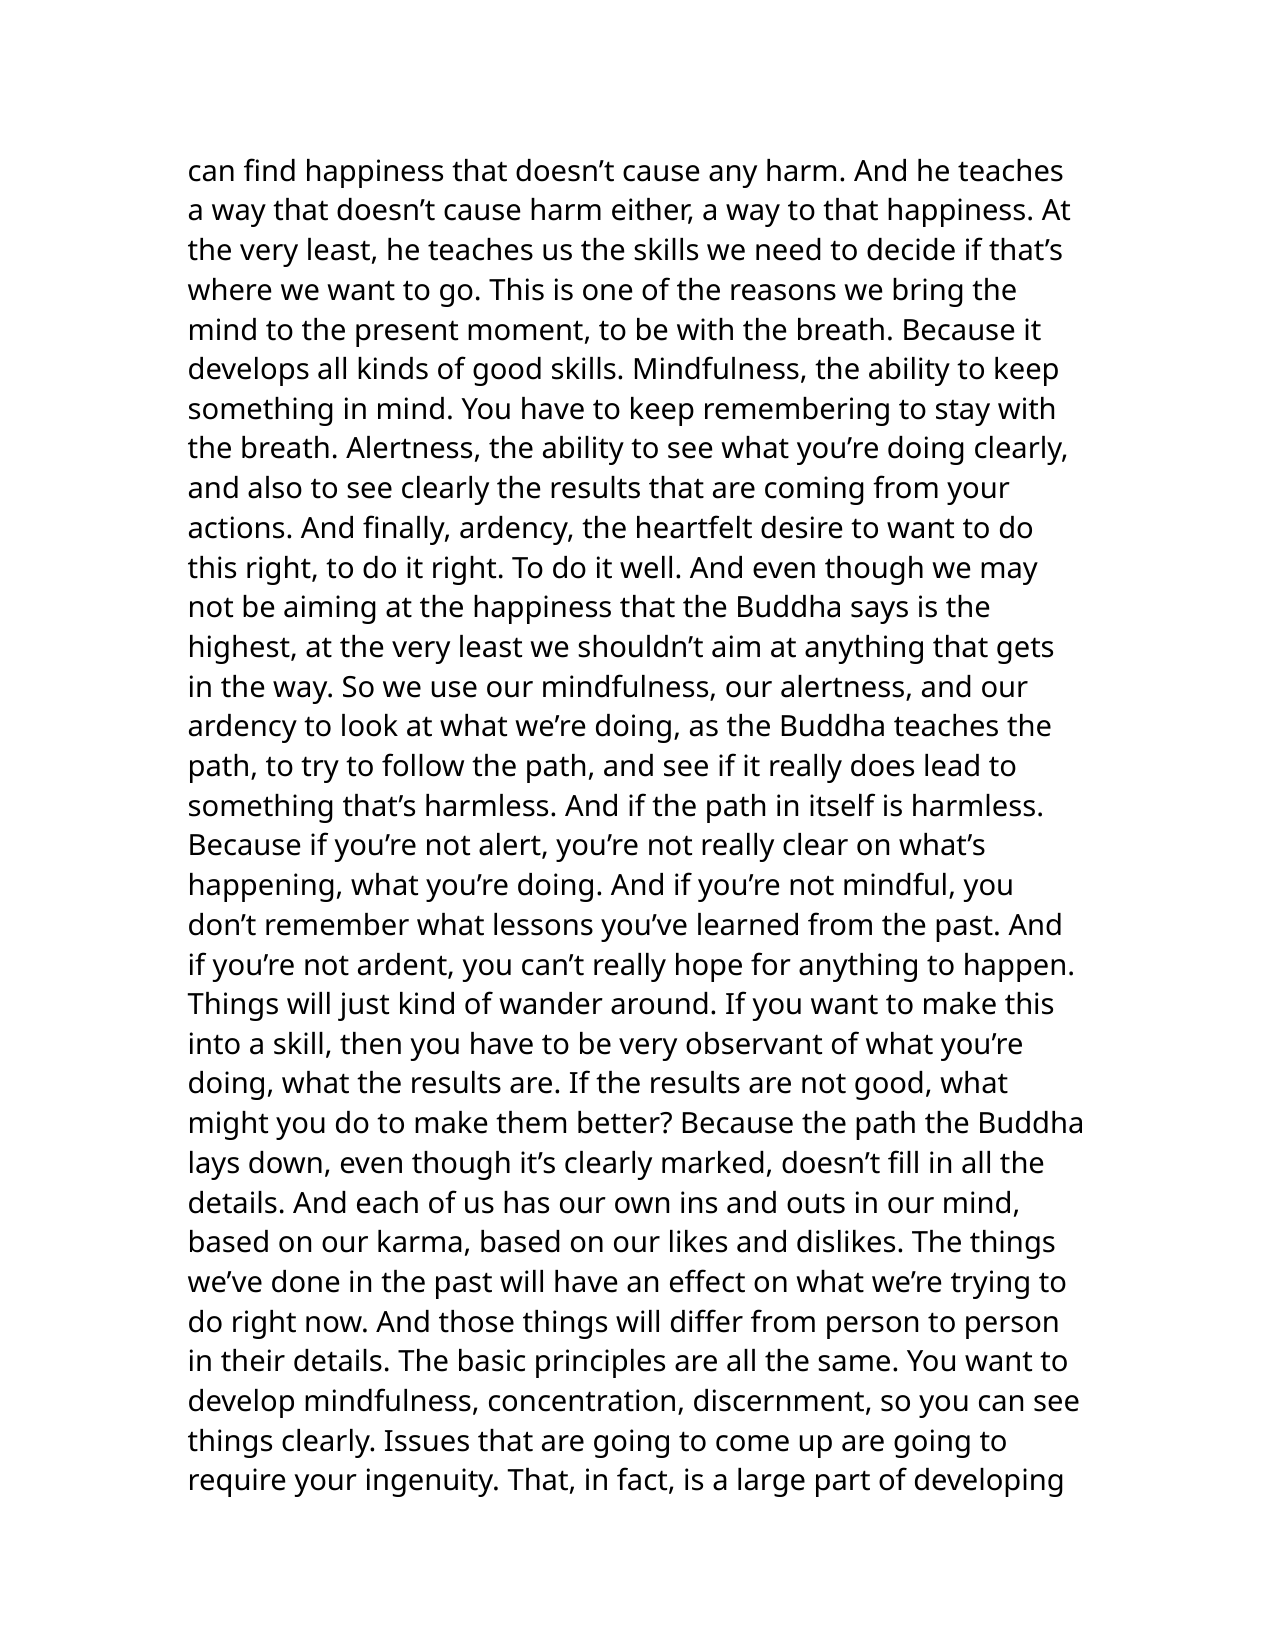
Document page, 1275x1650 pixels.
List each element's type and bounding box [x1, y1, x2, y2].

text [187, 150, 1087, 1499]
